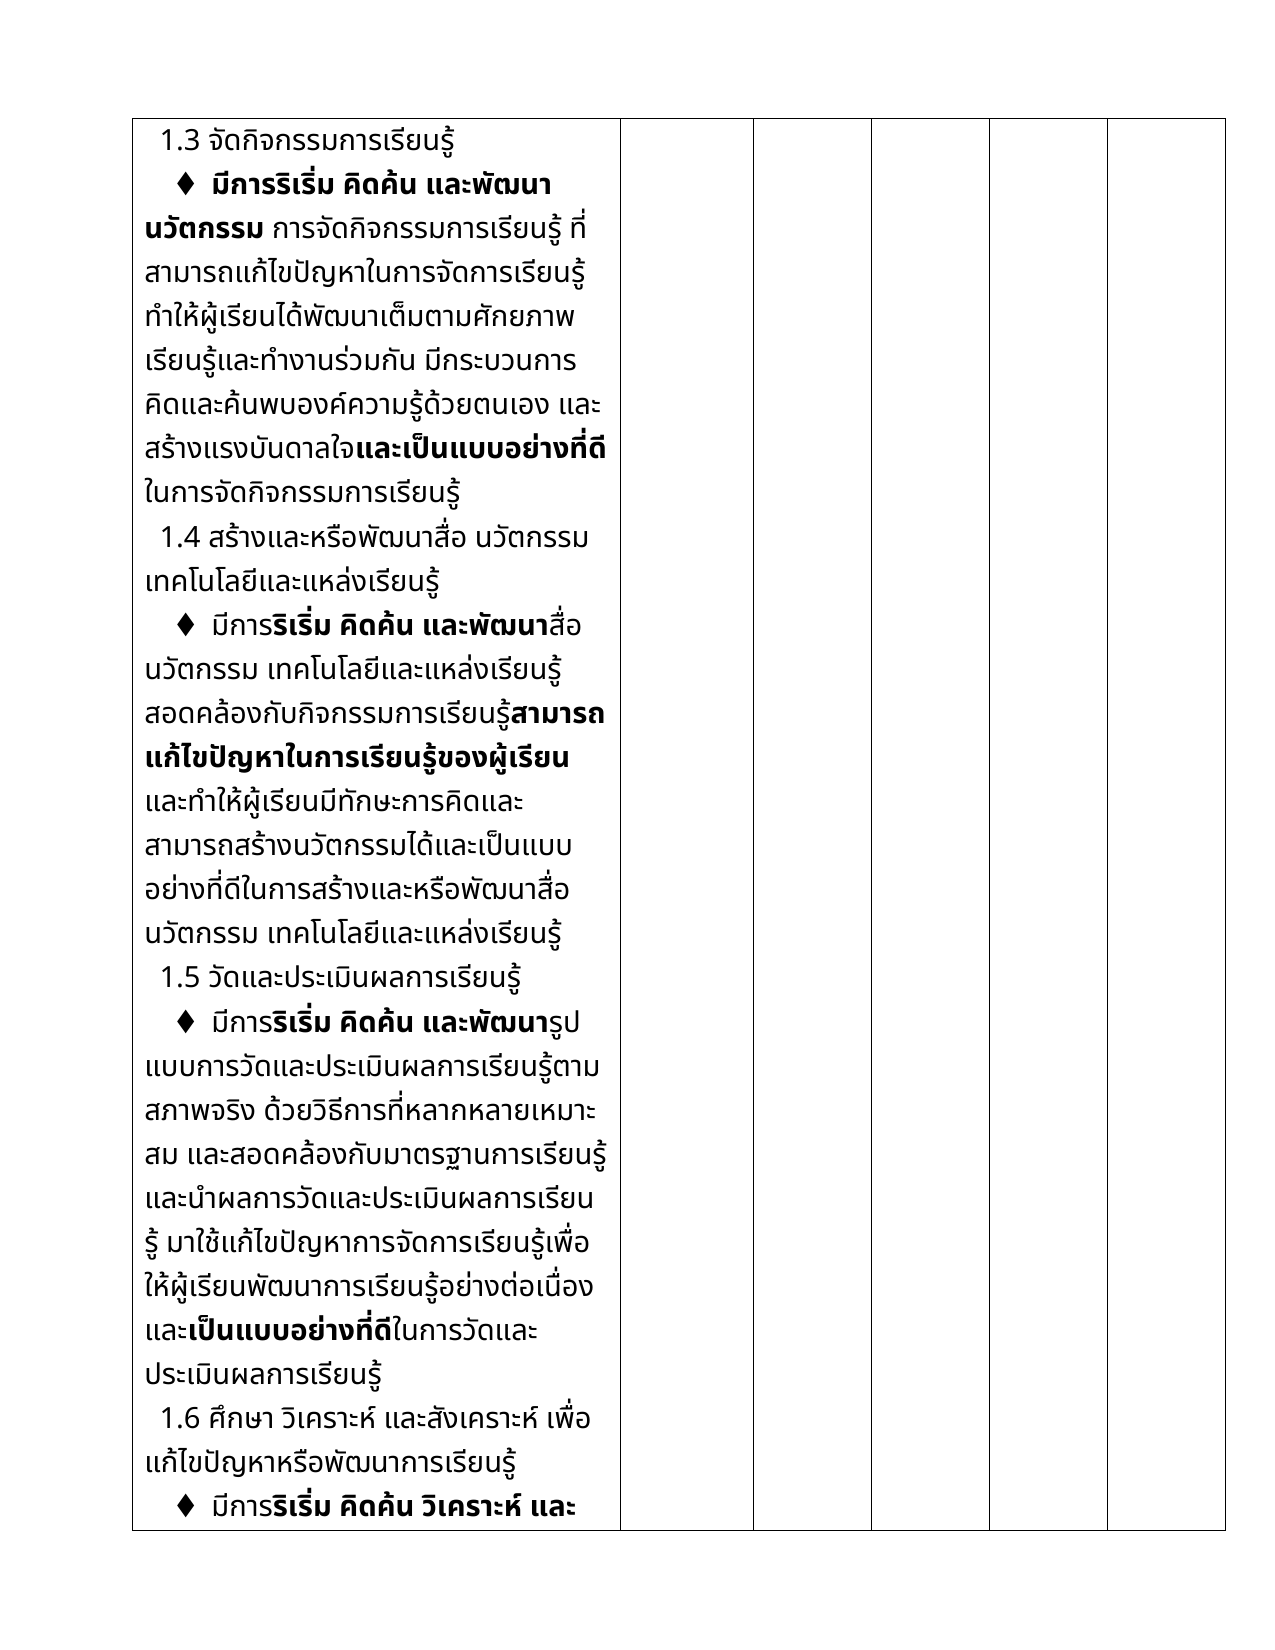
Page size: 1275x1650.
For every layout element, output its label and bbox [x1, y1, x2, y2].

table_cell [133, 119, 620, 1530]
table_cell [990, 119, 1107, 1530]
table_cell [621, 119, 753, 1530]
table_cell [754, 119, 871, 1530]
table_cell [872, 119, 989, 1530]
table_cell [1108, 119, 1225, 1530]
